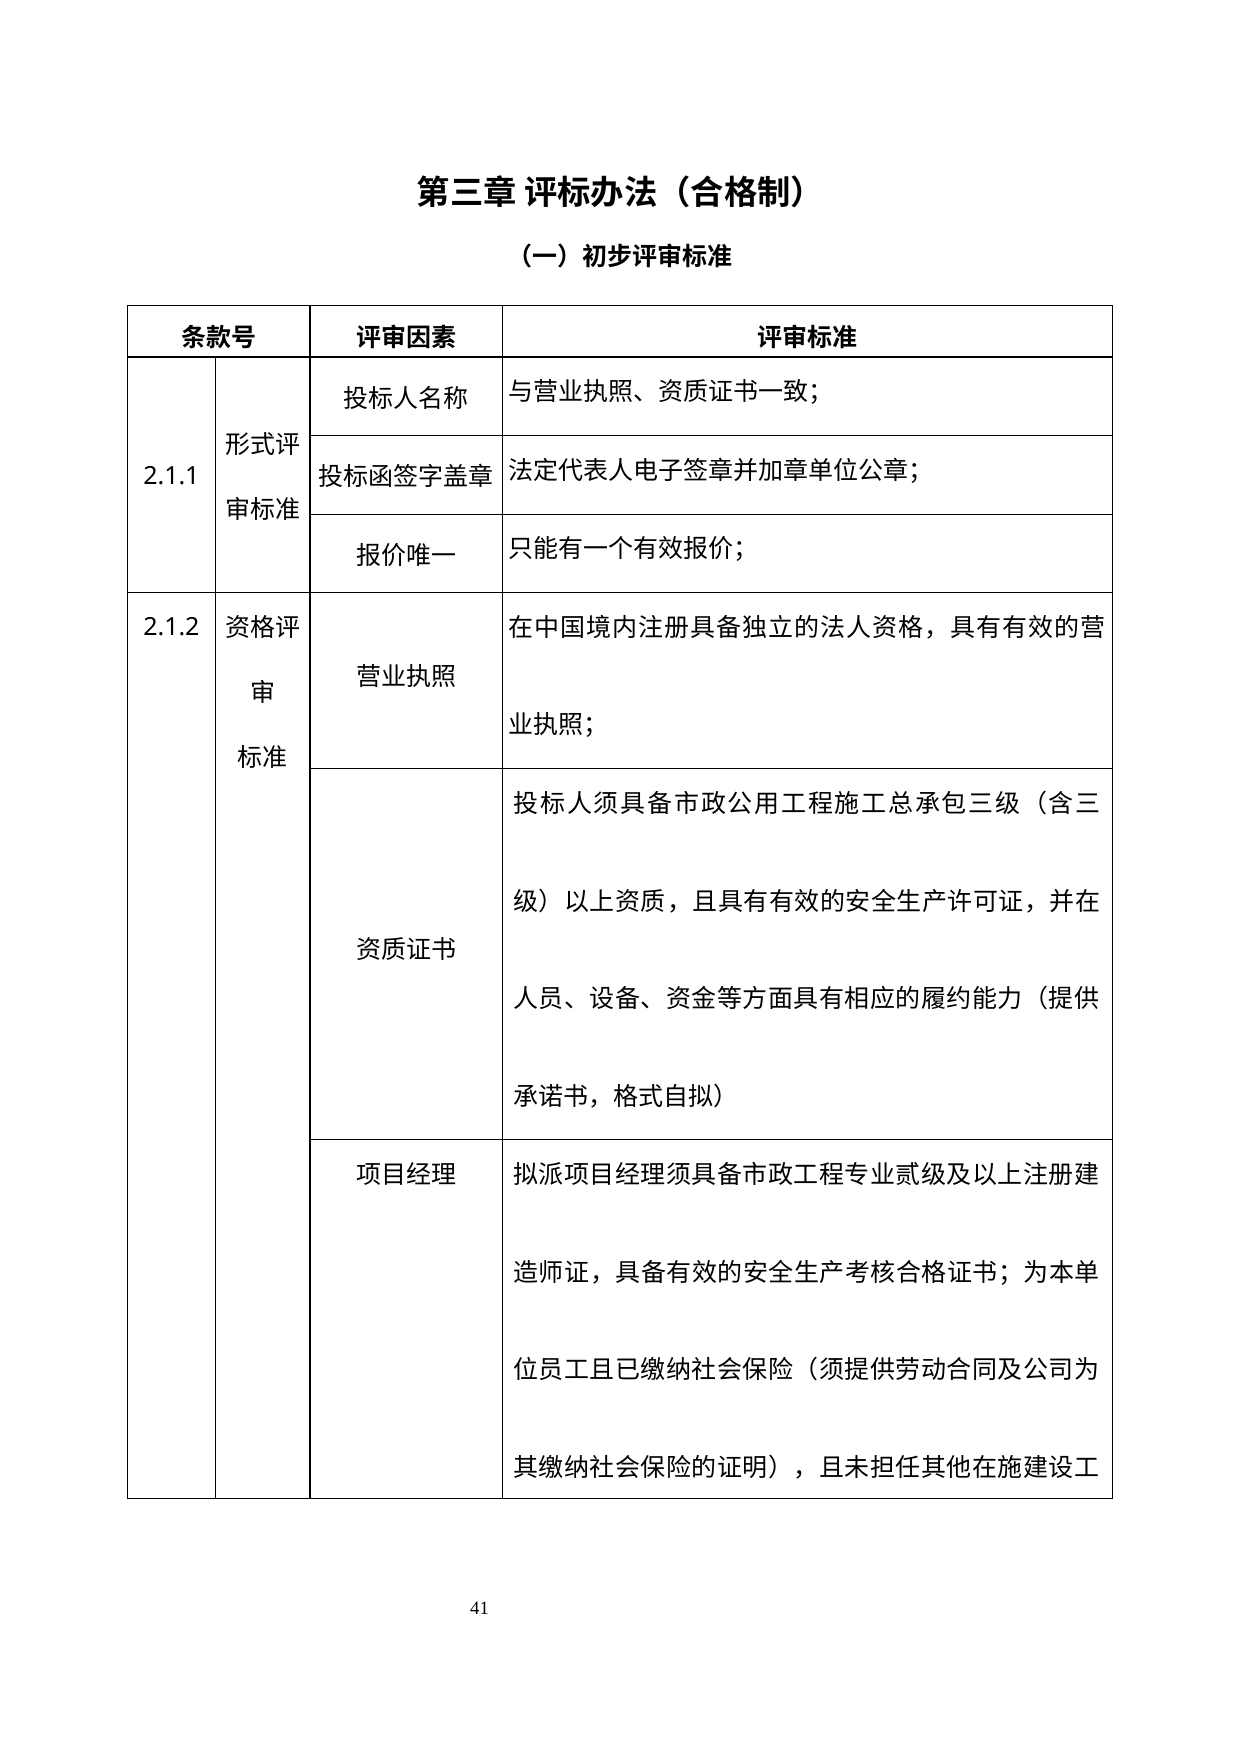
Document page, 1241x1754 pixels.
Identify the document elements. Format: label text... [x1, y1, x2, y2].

table_cell 法定代表人电子签章并加章单位公章； [503, 436, 1112, 513]
table_cell 项目经理 [311, 1140, 502, 1498]
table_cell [503, 1140, 1112, 1498]
table_cell 2.1.2 [128, 593, 215, 1498]
table_cell 资格评审 标准 [216, 593, 309, 1498]
table_cell 投标人名称 [311, 358, 502, 435]
table_cell 在中国境内注册具备独立的法人资格，具有有效的营业执照； [503, 593, 1112, 768]
table_cell 报价唯一 [311, 515, 502, 592]
table_cell 2.1.1 [128, 358, 215, 592]
table_cell 投标人须具备市政公用工程施工总承包三级（含三级）以上资质，且具有有效的安全生产许可证，并在人员、设备、资金等方面具有相应的履约能力（提供承诺书，格式自拟） [503, 769, 1112, 1139]
table_header 条款号 [128, 306, 309, 356]
text 第三章 评标办法（合格制） [148, 157, 1093, 222]
table_header 评审因素 [311, 306, 502, 356]
table_cell 与营业执照、资质证书一致； [503, 358, 1112, 435]
table_cell 资质证书 [311, 769, 502, 1139]
table_cell 投标函签字盖章 [311, 436, 502, 513]
table_header 评审标准 [503, 306, 1112, 356]
table_cell 只能有一个有效报价； [503, 515, 1112, 592]
text （一）初步评审标准 [148, 222, 1093, 287]
table_cell 营业执照 [311, 593, 502, 768]
table_cell 形式评审标准 [216, 358, 309, 592]
